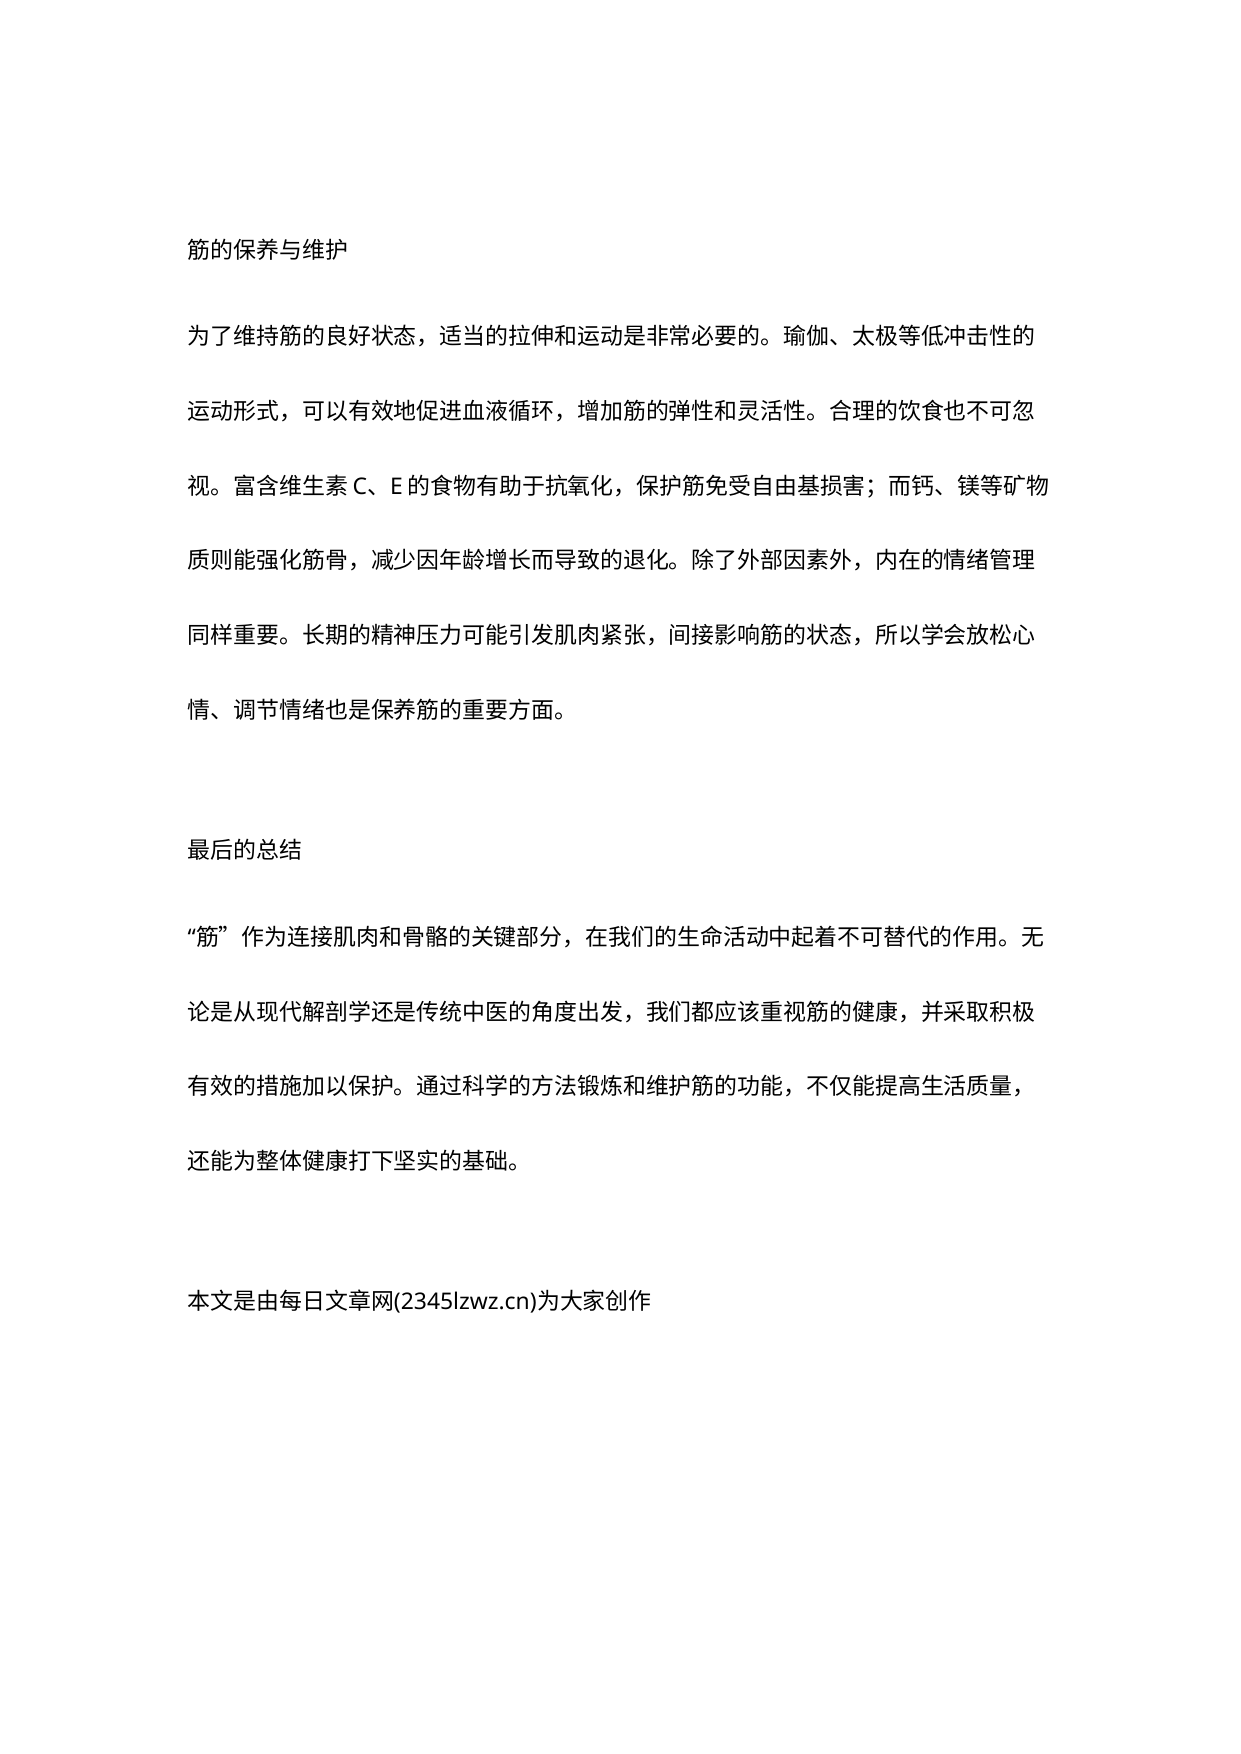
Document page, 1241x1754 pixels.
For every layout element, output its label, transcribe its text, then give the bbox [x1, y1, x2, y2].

text 最后的总结 [187, 816, 1053, 881]
text “筋”作为连接肌肉和骨骼的关键部分，在我们的生命活动中起着不可替代的作用。无论是从现代解剖学还是传统中医的角度出发，我们都应该重视筋的健康，并采取积极有效的措施加以保护。通过科学的方法锻炼和维护筋的功能，不仅能提高生活质量，还能为整体健康打下坚实的基础。 [187, 903, 1053, 1192]
text 为了维持筋的良好状态，适当的拉伸和运动是非常必要的。瑜伽、太极等低冲击性的运动形式，可以有效地促进血液循环，增加筋的弹性和灵活性。合理的饮食也不可忽视。富含维生素C、E的食物有助于抗氧化，保护筋免受自由基损害；而钙、镁等矿物质则能强化筋骨，减少因年龄增长而导致的退化。除了外部因素外，内在的情绪管理同样重要。长期的精神压力可能引发肌肉紧张，间接影响筋的状态，所以学会放松心情、调节情绪也是保养筋的重要方面。 [187, 302, 1053, 741]
text 本文是由每日文章网(2345lzwz.cn)为大家创作 [187, 1267, 1053, 1332]
text 筋的保养与维护 [187, 216, 1053, 281]
